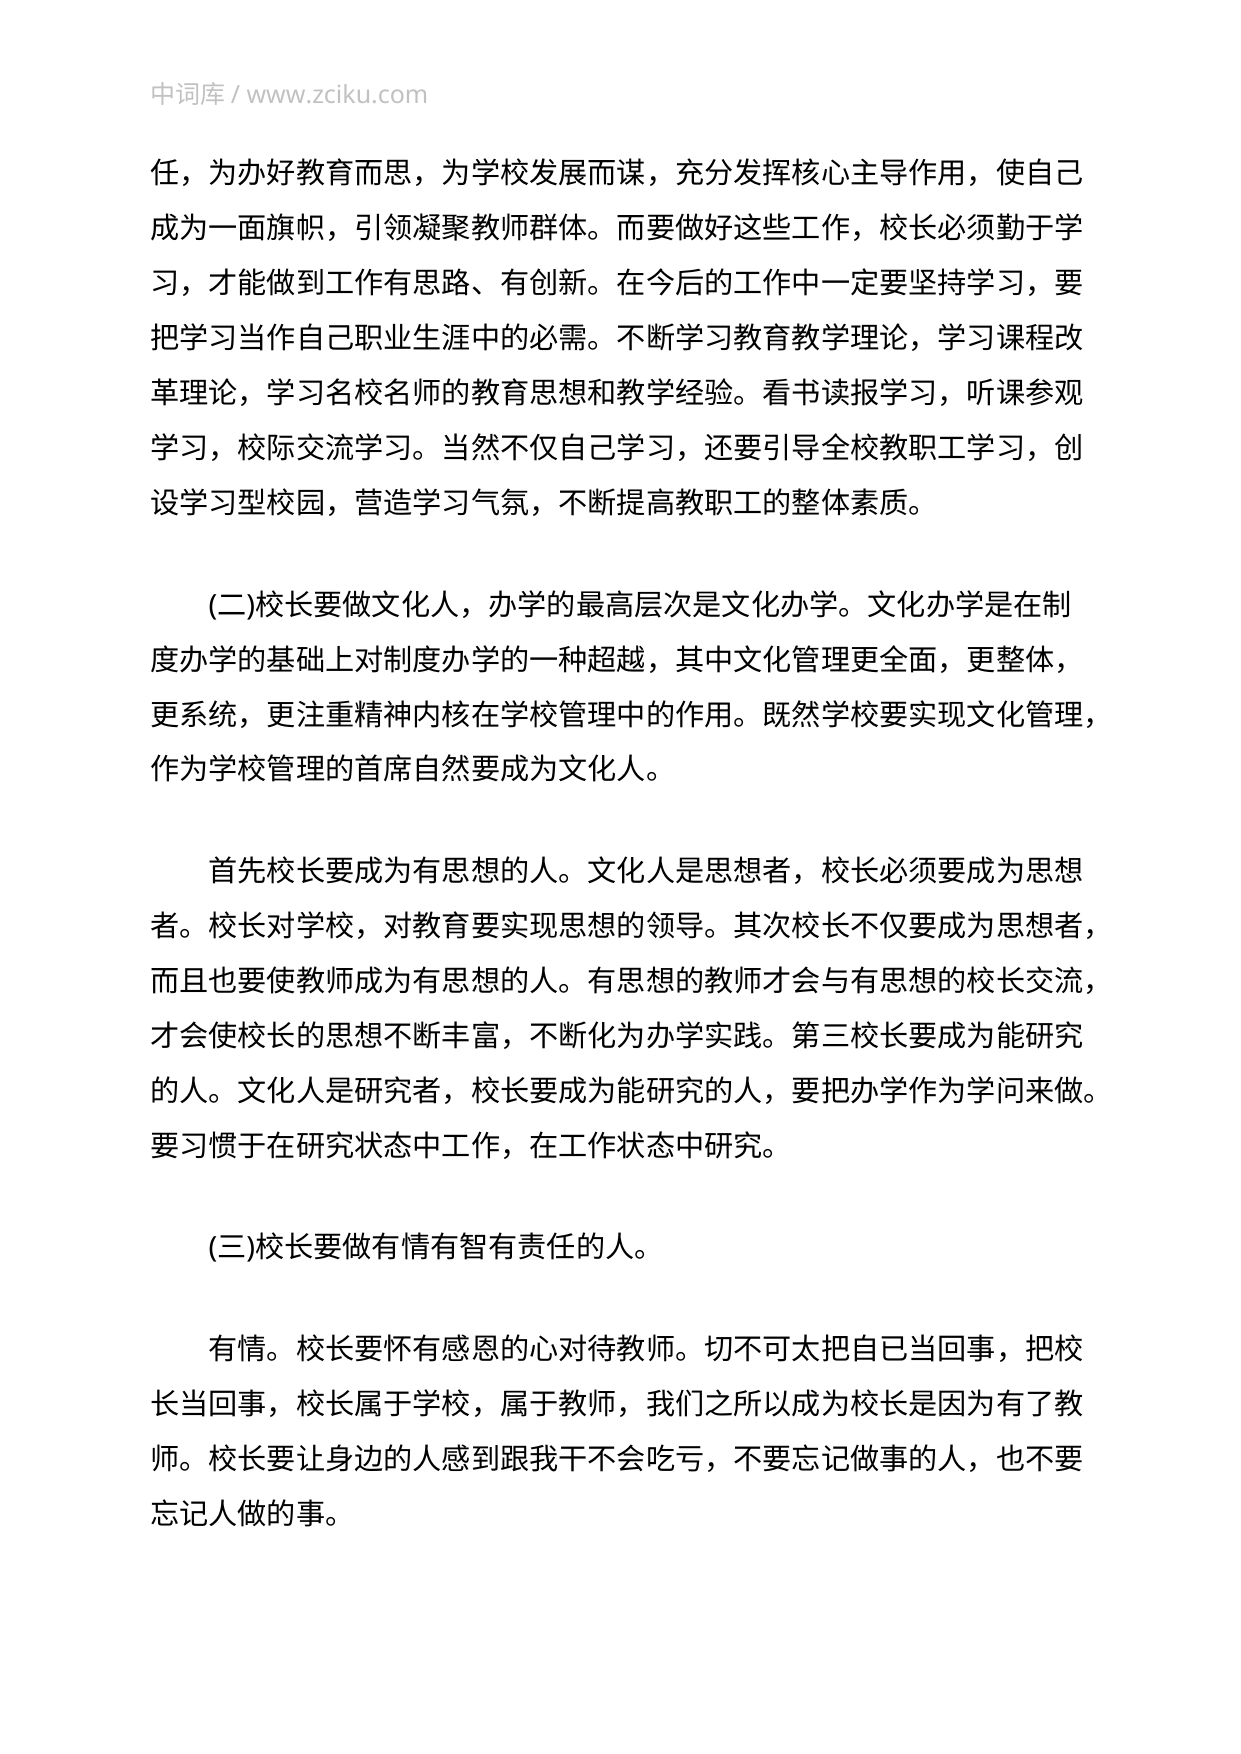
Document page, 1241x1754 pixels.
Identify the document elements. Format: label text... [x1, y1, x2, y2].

text (三)校长要做有情有智有责任的人。 [150, 1224, 1090, 1266]
text (二)校长要做文化人，办学的最高层次是文化办学。文化办学是在制度办学的基础上对制度办学的一种超越，其中文化管理更全面，更整体，更系统，更注重精神内核在学校管理中的作用。既然学校要实现文化管理，作为学校管理的首席自然要成为文化人。 [150, 581, 1090, 788]
text 有情。校长要怀有感恩的心对待教师。切不可太把自已当回事，把校长当回事，校长属于学校，属于教师，我们之所以成为校长是因为有了教师。校长要让身边的人感到跟我干不会吃亏，不要忘记做事的人，也不要忘记人做的事。 [150, 1326, 1090, 1533]
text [150, 150, 1090, 522]
text 首先校长要成为有思想的人。文化人是思想者，校长必须要成为思想者。校长对学校，对教育要实现思想的领导。其次校长不仅要成为思想者，而且也要使教师成为有思想的人。有思想的教师才会与有思想的校长交流，才会使校长的思想不断丰富，不断化为办学实践。第三校长要成为能研究的人。文化人是研究者，校长要成为能研究的人，要把办学作为学问来做。要习惯于在研究状态中工作，在工作状态中研究。 [150, 848, 1090, 1164]
